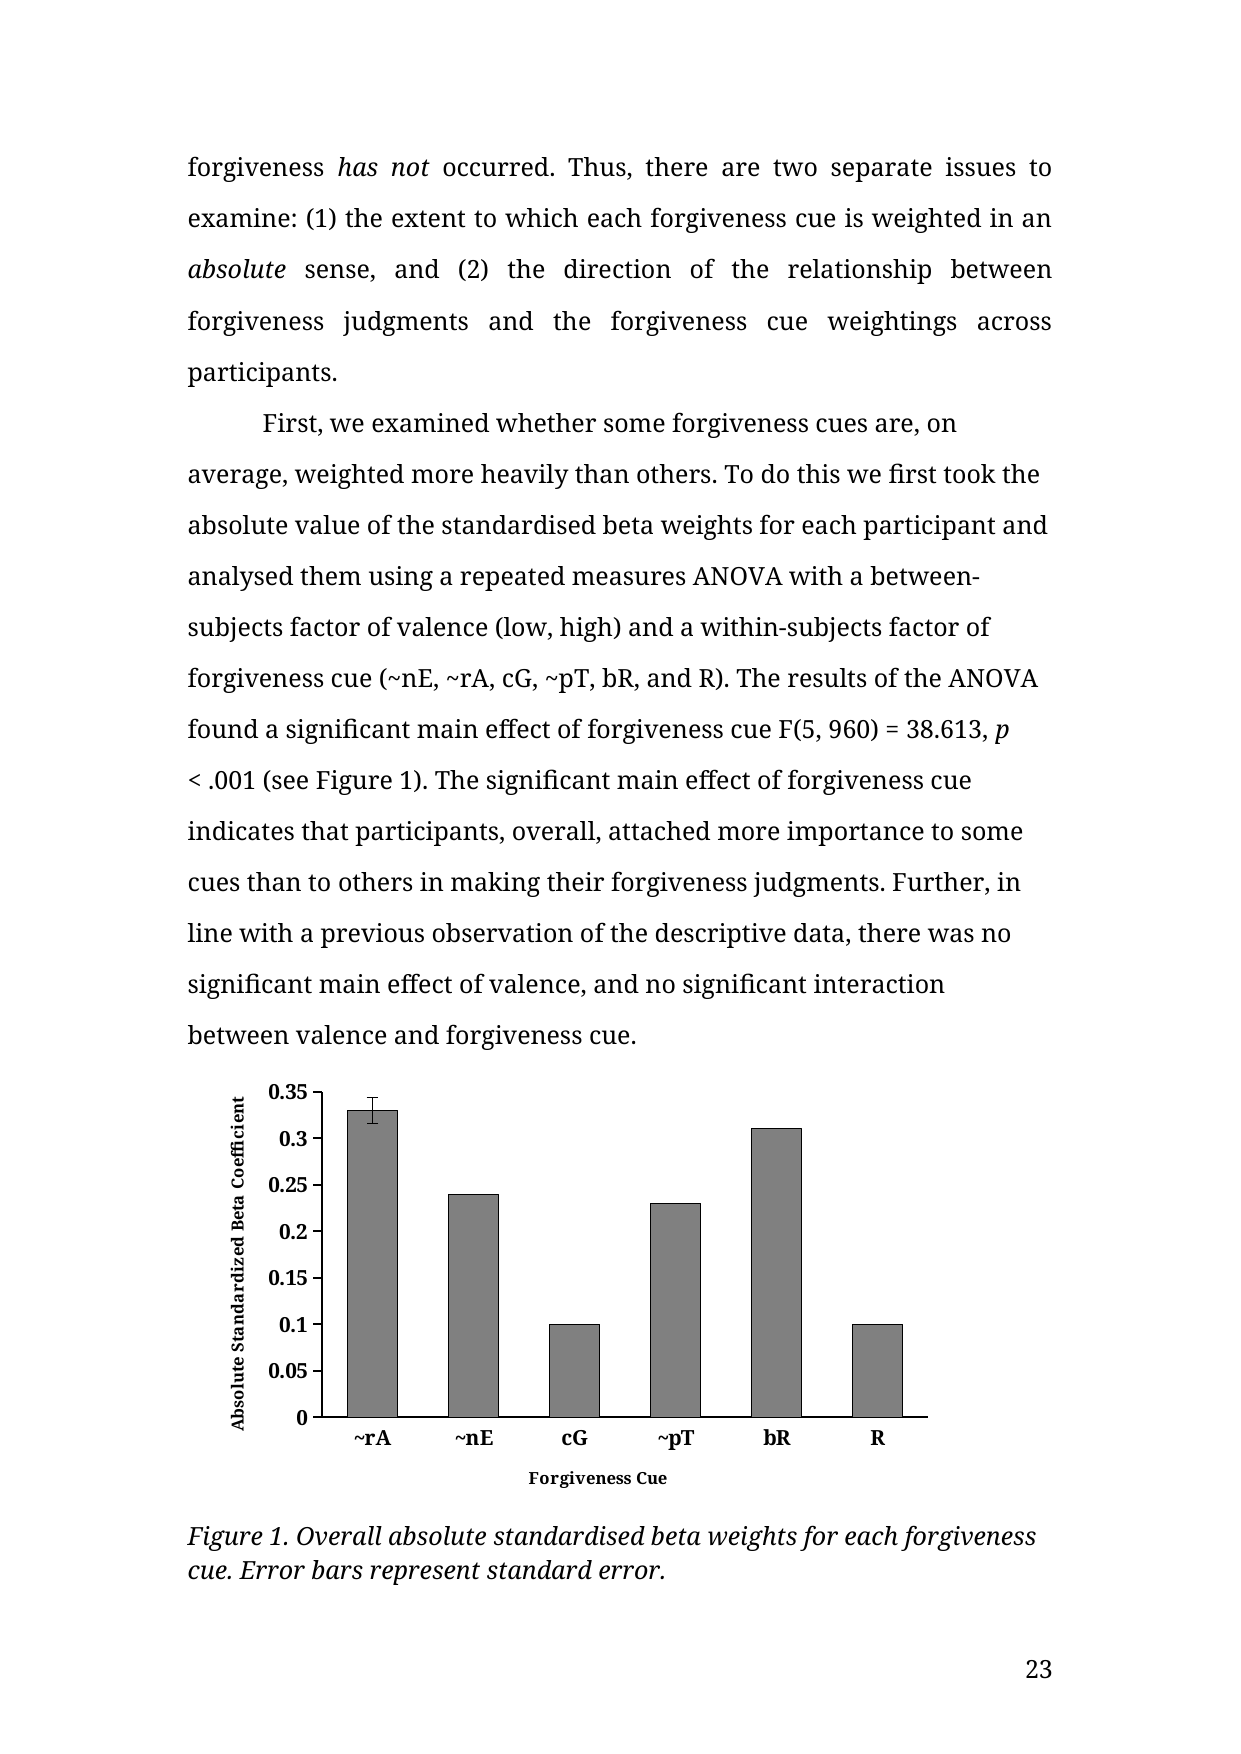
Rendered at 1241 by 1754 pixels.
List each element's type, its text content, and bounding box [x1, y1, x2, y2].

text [187, 150, 1053, 388]
text First, we examined whether some forgiveness cues are, on average, weighted more heavily than others. To do this we first took the absolute value of the standardised beta weights for each participant and analysed them using a repeated measures ANOVA with a between-subjects factor of valence (low, high) and a within-subjects factor of forgiveness cue (~nE, ~rA, cG, ~pT, bR, and R). The results of the ANOVA found a significant main effect of forgiveness cue F(5, 960) = 38.613, p < .001 (see Figure 1). The significant main effect of forgiveness cue indicates that participants, overall, attached more importance to some cues than to others in making their forgiveness judgments. Further, in line with a previous observation of the descriptive data, there was no significant main effect of valence, and no significant interaction between valence and forgiveness cue. [187, 405, 1053, 1052]
text Figure 1. Overall absolute standardised beta weights for each forgiveness cue. Error bars represent standard error. [187, 1519, 1053, 1587]
